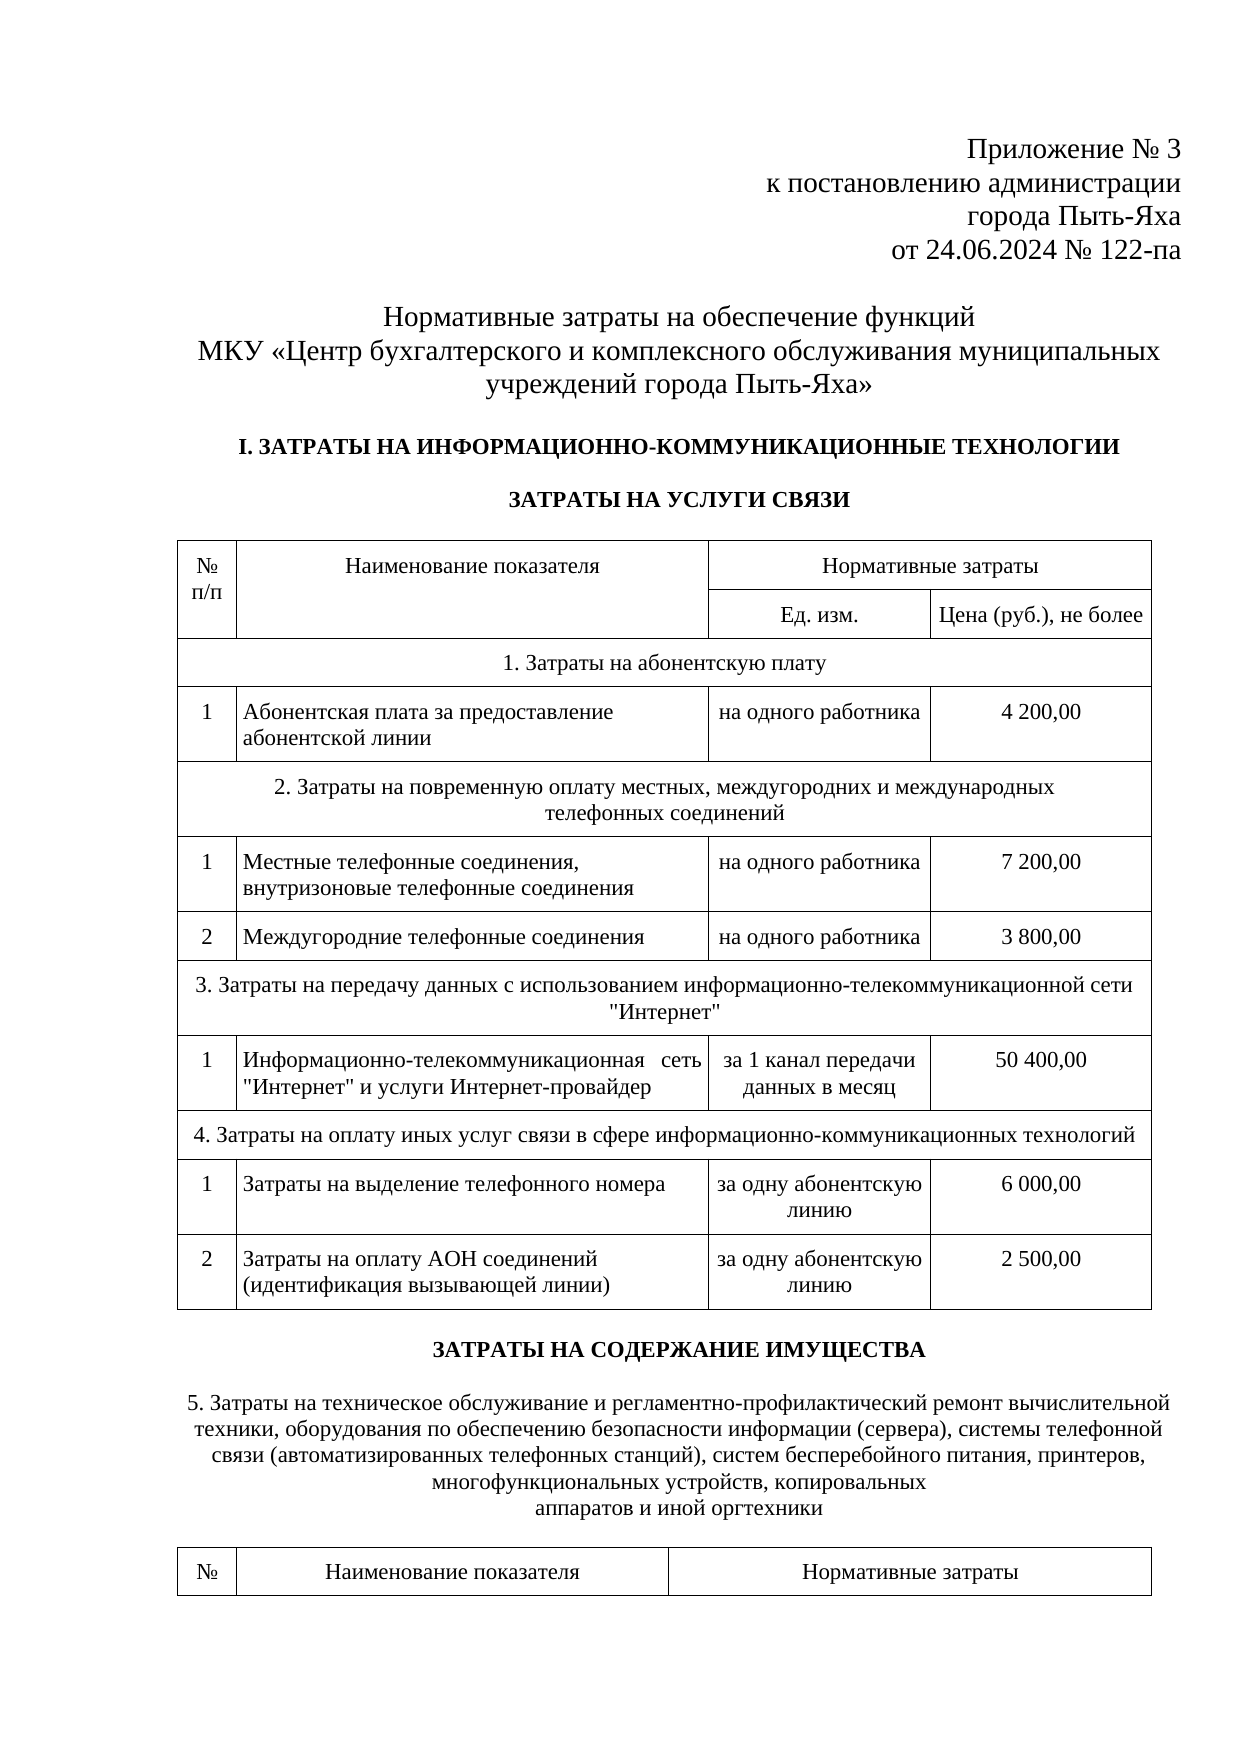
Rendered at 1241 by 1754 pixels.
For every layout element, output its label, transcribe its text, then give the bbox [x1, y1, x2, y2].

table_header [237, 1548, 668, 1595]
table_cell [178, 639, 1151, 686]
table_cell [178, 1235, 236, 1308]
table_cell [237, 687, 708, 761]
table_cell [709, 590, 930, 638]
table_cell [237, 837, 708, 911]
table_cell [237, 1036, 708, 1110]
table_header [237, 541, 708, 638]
text Нормативные затраты на обеспечение функций [177, 299, 1181, 333]
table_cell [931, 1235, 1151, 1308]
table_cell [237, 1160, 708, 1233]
title ЗАТРАТЫ НА СОДЕРЖАНИЕ ИМУЩЕСТВА [177, 1336, 1181, 1362]
text МКУ «Центр бухгалтерского и комплексного обслуживания муниципальных учреждений города Пыть-Яха» [177, 333, 1181, 400]
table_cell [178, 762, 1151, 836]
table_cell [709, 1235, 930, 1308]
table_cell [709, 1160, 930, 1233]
text Приложение № 3 [177, 131, 1181, 165]
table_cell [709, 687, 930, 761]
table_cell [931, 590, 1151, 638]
title ЗАТРАТЫ НА УСЛУГИ СВЯЗИ [177, 486, 1181, 512]
text от 24.06.2024 № 122-па [177, 232, 1181, 266]
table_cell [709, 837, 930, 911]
title I. ЗАТРАТЫ НА ИНФОРМАЦИОННО-КОММУНИКАЦИОННЫЕ ТЕХНОЛОГИИ [177, 433, 1181, 459]
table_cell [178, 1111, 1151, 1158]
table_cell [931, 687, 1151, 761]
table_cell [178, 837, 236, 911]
text к постановлению администрации [177, 165, 1181, 198]
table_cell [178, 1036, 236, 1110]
text города Пыть-Яха [177, 198, 1181, 232]
text аппаратов и иной оргтехники [177, 1494, 1181, 1520]
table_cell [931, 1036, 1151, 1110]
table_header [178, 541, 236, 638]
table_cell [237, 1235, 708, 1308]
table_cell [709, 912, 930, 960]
text 5. Затраты на техническое обслуживание и регламентно-профилактический ремонт вычислительной техники, оборудования по обеспечению безопасности информации (сервера), системы телефонной связи (автоматизированных телефонных станций), систем бесперебойного питания, принтеров, многофункциональных устройств, копировальных [177, 1389, 1181, 1494]
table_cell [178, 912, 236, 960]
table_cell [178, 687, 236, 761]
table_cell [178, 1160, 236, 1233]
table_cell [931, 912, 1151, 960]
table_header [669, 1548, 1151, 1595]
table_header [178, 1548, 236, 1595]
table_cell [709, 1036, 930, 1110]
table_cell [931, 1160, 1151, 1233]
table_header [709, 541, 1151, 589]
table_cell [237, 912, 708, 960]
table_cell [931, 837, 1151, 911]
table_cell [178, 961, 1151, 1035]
